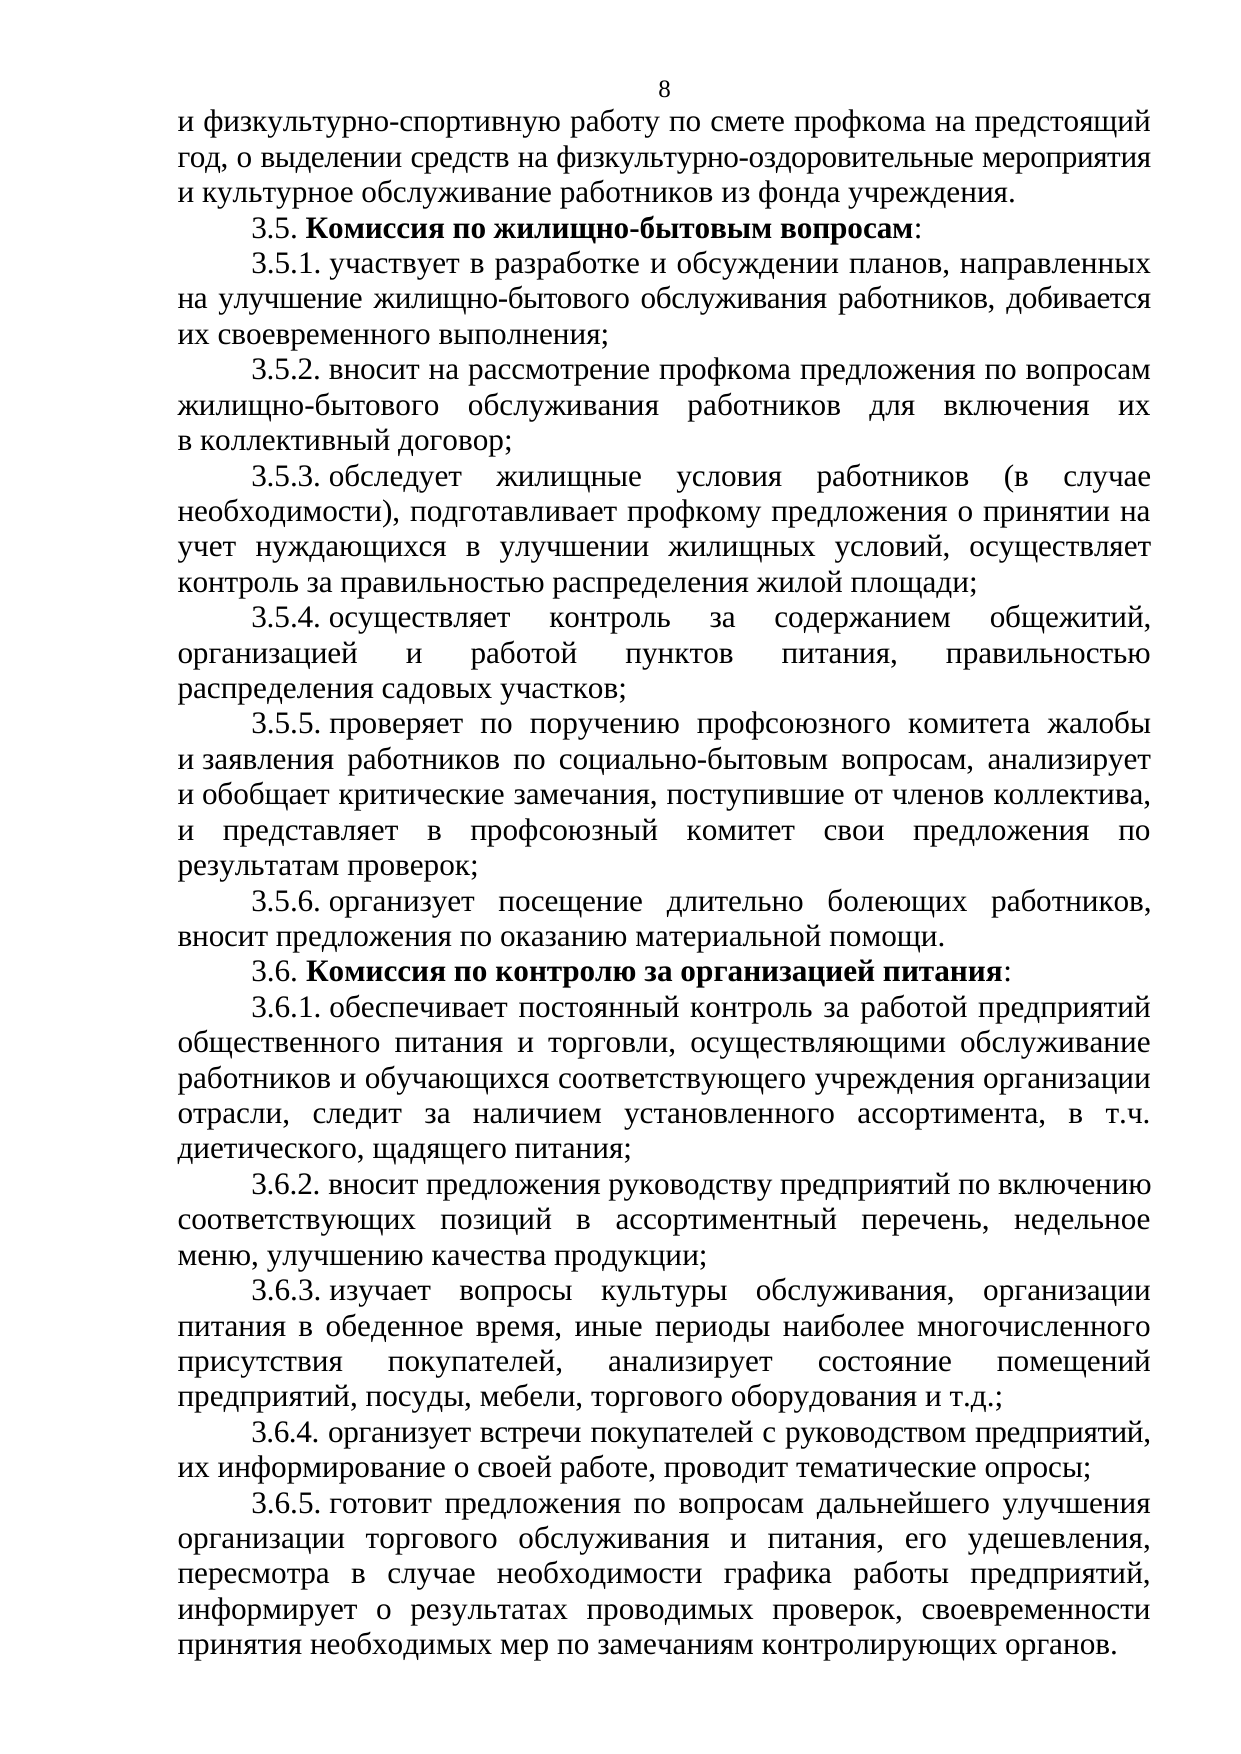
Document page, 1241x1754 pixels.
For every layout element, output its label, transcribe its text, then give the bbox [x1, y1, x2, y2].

text 3.5.1. участвует в разработке и обсуждении планов, направленных на улучшение жилищно-бытового обслуживания работников, добивается их своевременного выполнения; [177, 245, 1152, 351]
text 3.5.6. организует посещение длительно болеющих работников, вносит предложения по оказанию материальной помощи. [177, 883, 1152, 953]
text 3.6. Комиссия по контролю за организацией питания: [177, 953, 1152, 989]
text 3.5.4. осуществляет контроль за содержанием общежитий, организацией и работой пунктов питания, правильностью распределения садовых участков; [177, 599, 1152, 706]
text 3.5.5. проверяет по поручению профсоюзного комитета жалобы и заявления работников по социально-бытовым вопросам, анализирует и обобщает критические замечания, поступившие от членов коллектива, и представляет в профсоюзный комитет свои предложения по результатам проверок; [177, 706, 1152, 883]
text 3.5.3. обследует жилищные условия работников (в случае необходимости), подготавливает профкому предложения о принятии на учет нуждающихся в улучшении жилищных условий, осуществляет контроль за правильностью распределения жилой площади; [177, 458, 1152, 599]
text 3.5. Комиссия по жилищно-бытовым вопросам: [177, 210, 1152, 245]
text 3.6.3. изучает вопросы культуры обслуживания, организации питания в обеденное время, иные периоды наиболее многочисленного присутствия покупателей, анализирует состояние помещений предприятий, посуды, мебели, торгового оборудования и т.д.; [177, 1272, 1152, 1414]
text 3.6.5. готовит предложения по вопросам дальнейшего улучшения организации торгового обслуживания и питания, его удешевления, пересмотра в случае необходимости графика работы предприятий, информирует о результатах проводимых проверок, своевременности принятия необходимых мер по замечаниям контролирующих органов. [177, 1485, 1152, 1662]
text 3.5.2. вносит на рассмотрение профкома предложения по вопросам жилищно-бытового обслуживания работников для включения их в коллективный договор; [177, 351, 1152, 458]
text 3.6.1. обеспечивает постоянный контроль за работой предприятий общественного питания и торговли, осуществляющими обслуживание работников и обучающихся соответствующего учреждения организации отрасли, следит за наличием установленного ассортимента, в т.ч. диетического, щадящего питания; [177, 989, 1152, 1166]
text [177, 103, 1152, 210]
text 3.6.2. вносит предложения руководству предприятий по включению соответствующих позиций в ассортиментный перечень, недельное меню, улучшению качества продукции; [177, 1166, 1152, 1272]
text 3.6.4. организует встречи покупателей с руководством предприятий, их информирование о своей работе, проводит тематические опросы; [177, 1414, 1152, 1485]
